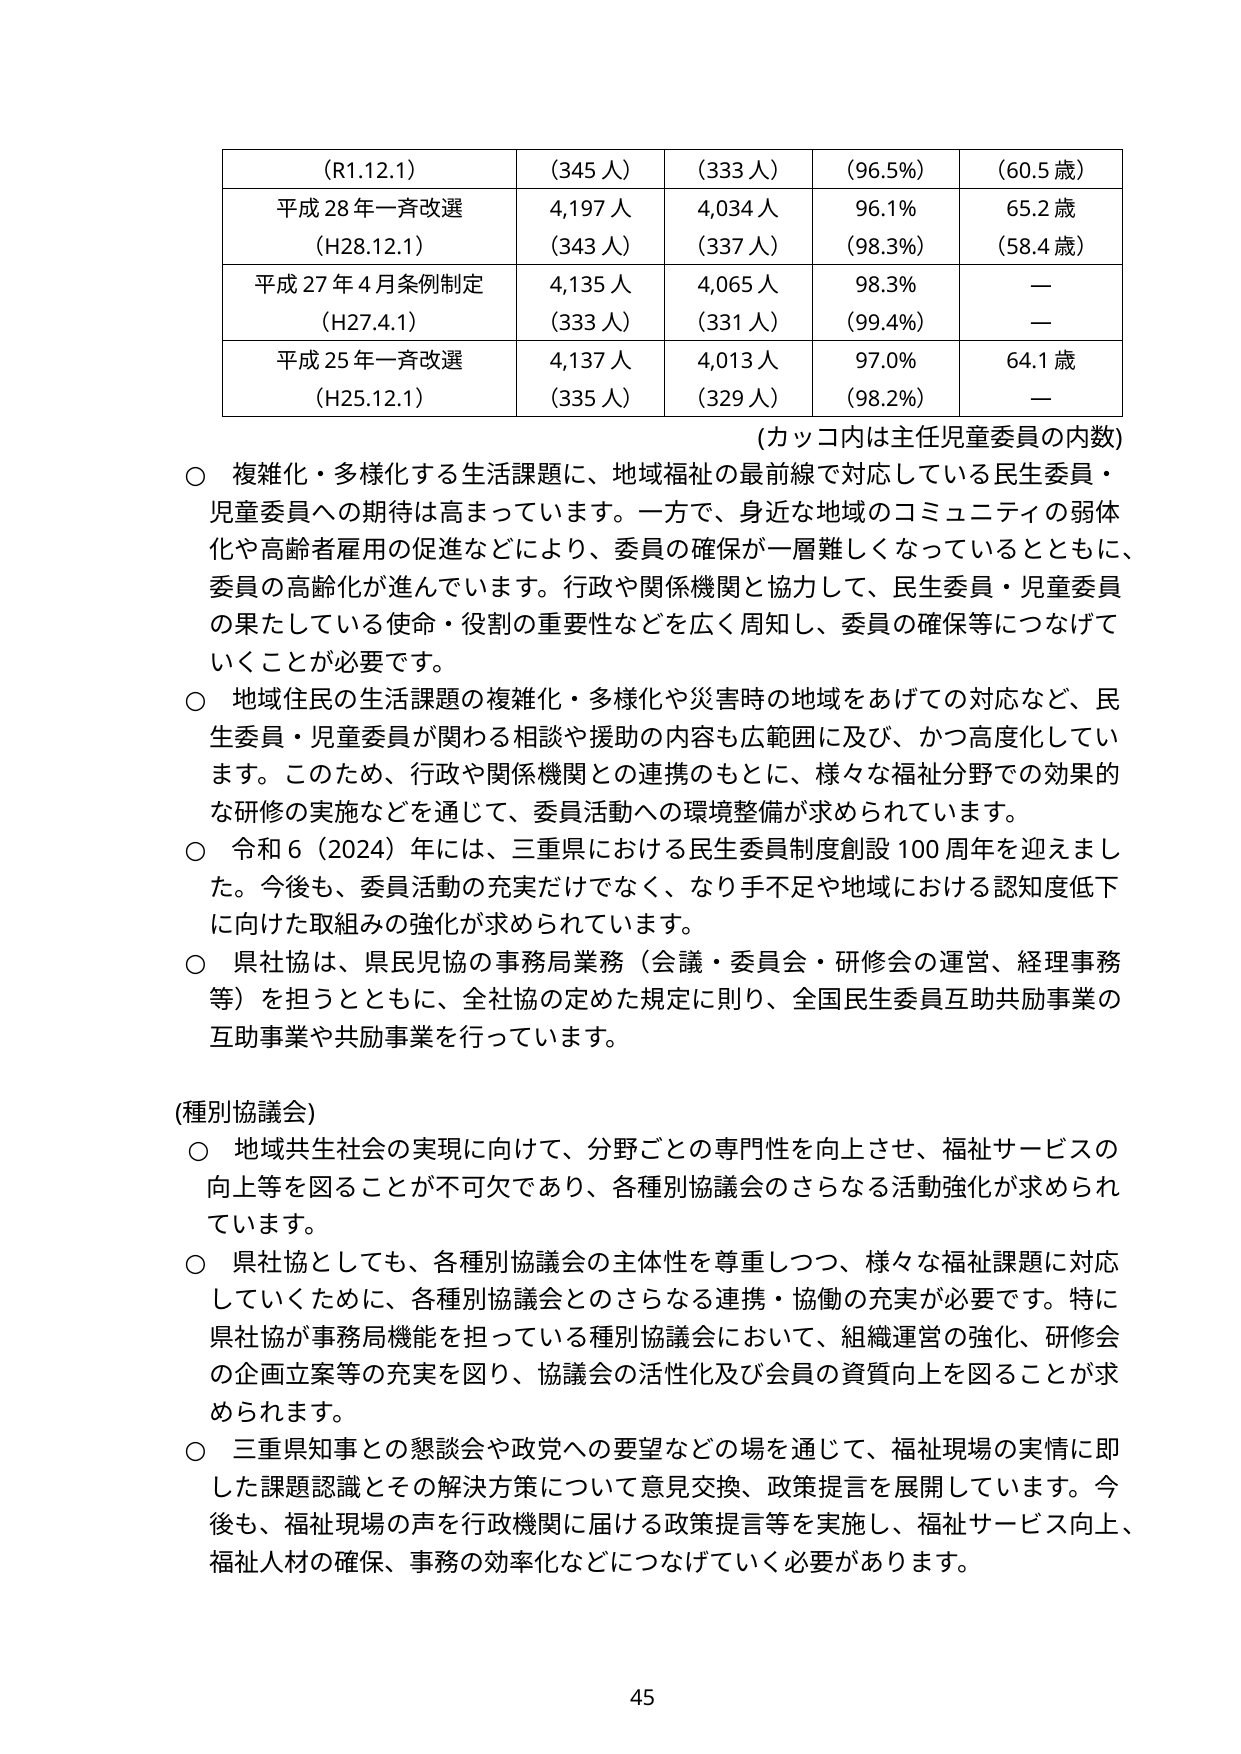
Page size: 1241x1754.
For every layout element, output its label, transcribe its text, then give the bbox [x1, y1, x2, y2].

table_cell 98.3% （99.4%） [813, 265, 959, 340]
table_cell 4,065人 （331人） [665, 265, 812, 340]
text (カッコ内は主任児童委員の内数) [184, 417, 1122, 454]
table_cell 96.1% （98.3%） [813, 189, 959, 264]
text (種別協議会) [162, 1092, 1122, 1129]
table_cell 65.2歳 （58.4歳） [960, 189, 1122, 264]
table_cell 4,002人 （333人） [665, 150, 812, 188]
text ○ 複雑化・多様化する生活課題に、地域福祉の最前線で対応している民生委員・児童委員への期待は高まっています。一方で、身近な地域のコミュニティの弱体化や高齢者雇用の促進などにより、委員の確保が一層難しくなっているとともに、委員の高齢化が進んでいます。行政や関係機関と協力して、民生委員・児童委員の果たしている使命・役割の重要性などを広く周知し、委員の確保等につなげていくことが必要です。 [184, 454, 1122, 679]
text ○ 令和6（2024）年には、三重県における民生委員制度創設100周年を迎えました。今後も、委員活動の充実だけでなく、なり手不足や地域における認知度低下に向けた取組みの強化が求められています。 [184, 829, 1122, 942]
text ○ 地域共生社会の実現に向けて、分野ごとの専門性を向上させ、福祉サービスの向上等を図ることが不可欠であり、各種別協議会のさらなる活動強化が求められています。 [187, 1129, 1122, 1242]
table_cell 4,013人 （329人） [665, 341, 812, 416]
table_cell 97.0% （98.2%） [813, 341, 959, 416]
text ○ 県社協としても、各種別協議会の主体性を尊重しつつ、様々な福祉課題に対応していくために、各種別協議会とのさらなる連携・協働の充実が必要です。特に県社協が事務局機能を担っている種別協議会において、組織運営の強化、研修会の企画立案等の充実を図り、協議会の活性化及び会員の資質向上を図ることが求められます。 [184, 1242, 1122, 1429]
table_cell 平成28年一斉改選 （H28.12.1） [223, 189, 516, 264]
text ○ 地域住民の生活課題の複雑化・多様化や災害時の地域をあげての対応など、民生委員・児童委員が関わる相談や援助の内容も広範囲に及び、かつ高度化しています。このため、行政や関係機関との連携のもとに、様々な福祉分野での効果的な研修の実施などを通じて、委員活動への環境整備が求められています。 [184, 679, 1122, 829]
table_cell 4,197人 （343人） [517, 189, 664, 264]
table_cell 4,236人 （345人） [517, 150, 664, 188]
table_cell 平成27年4月条例制定 （H27.4.1） [223, 265, 516, 340]
table_cell 4,137人 （335人） [517, 341, 664, 416]
table_cell ― ― [960, 265, 1122, 340]
table_cell 64.1歳 ― [960, 341, 1122, 416]
table_cell 平成25年一斉改選 （H25.12.1） [223, 341, 516, 416]
table_cell 令和元年一斉改選 （R1.12.1） [223, 150, 516, 188]
table_cell 94.5% （96.5%） [813, 150, 959, 188]
text ○ 県社協は、県民児協の事務局業務（会議・委員会・研修会の運営、経理事務等）を担うとともに、全社協の定めた規定に則り、全国民生委員互助共励事業の互助事業や共励事業を行っています。 [184, 942, 1122, 1054]
table_cell 4,034人 （337人） [665, 189, 812, 264]
text ○ 三重県知事との懇談会や政党への要望などの場を通じて、福祉現場の実情に即した課題認識とその解決方策について意見交換、政策提言を展開しています。今後も、福祉現場の声を行政機関に届ける政策提言等を実施し、福祉サービス向上、福祉人材の確保、事務の効率化などにつなげていく必要があります。 [184, 1429, 1122, 1579]
table_cell 66.1歳 （60.5歳） [960, 150, 1122, 188]
table_cell 4,135人 （333人） [517, 265, 664, 340]
